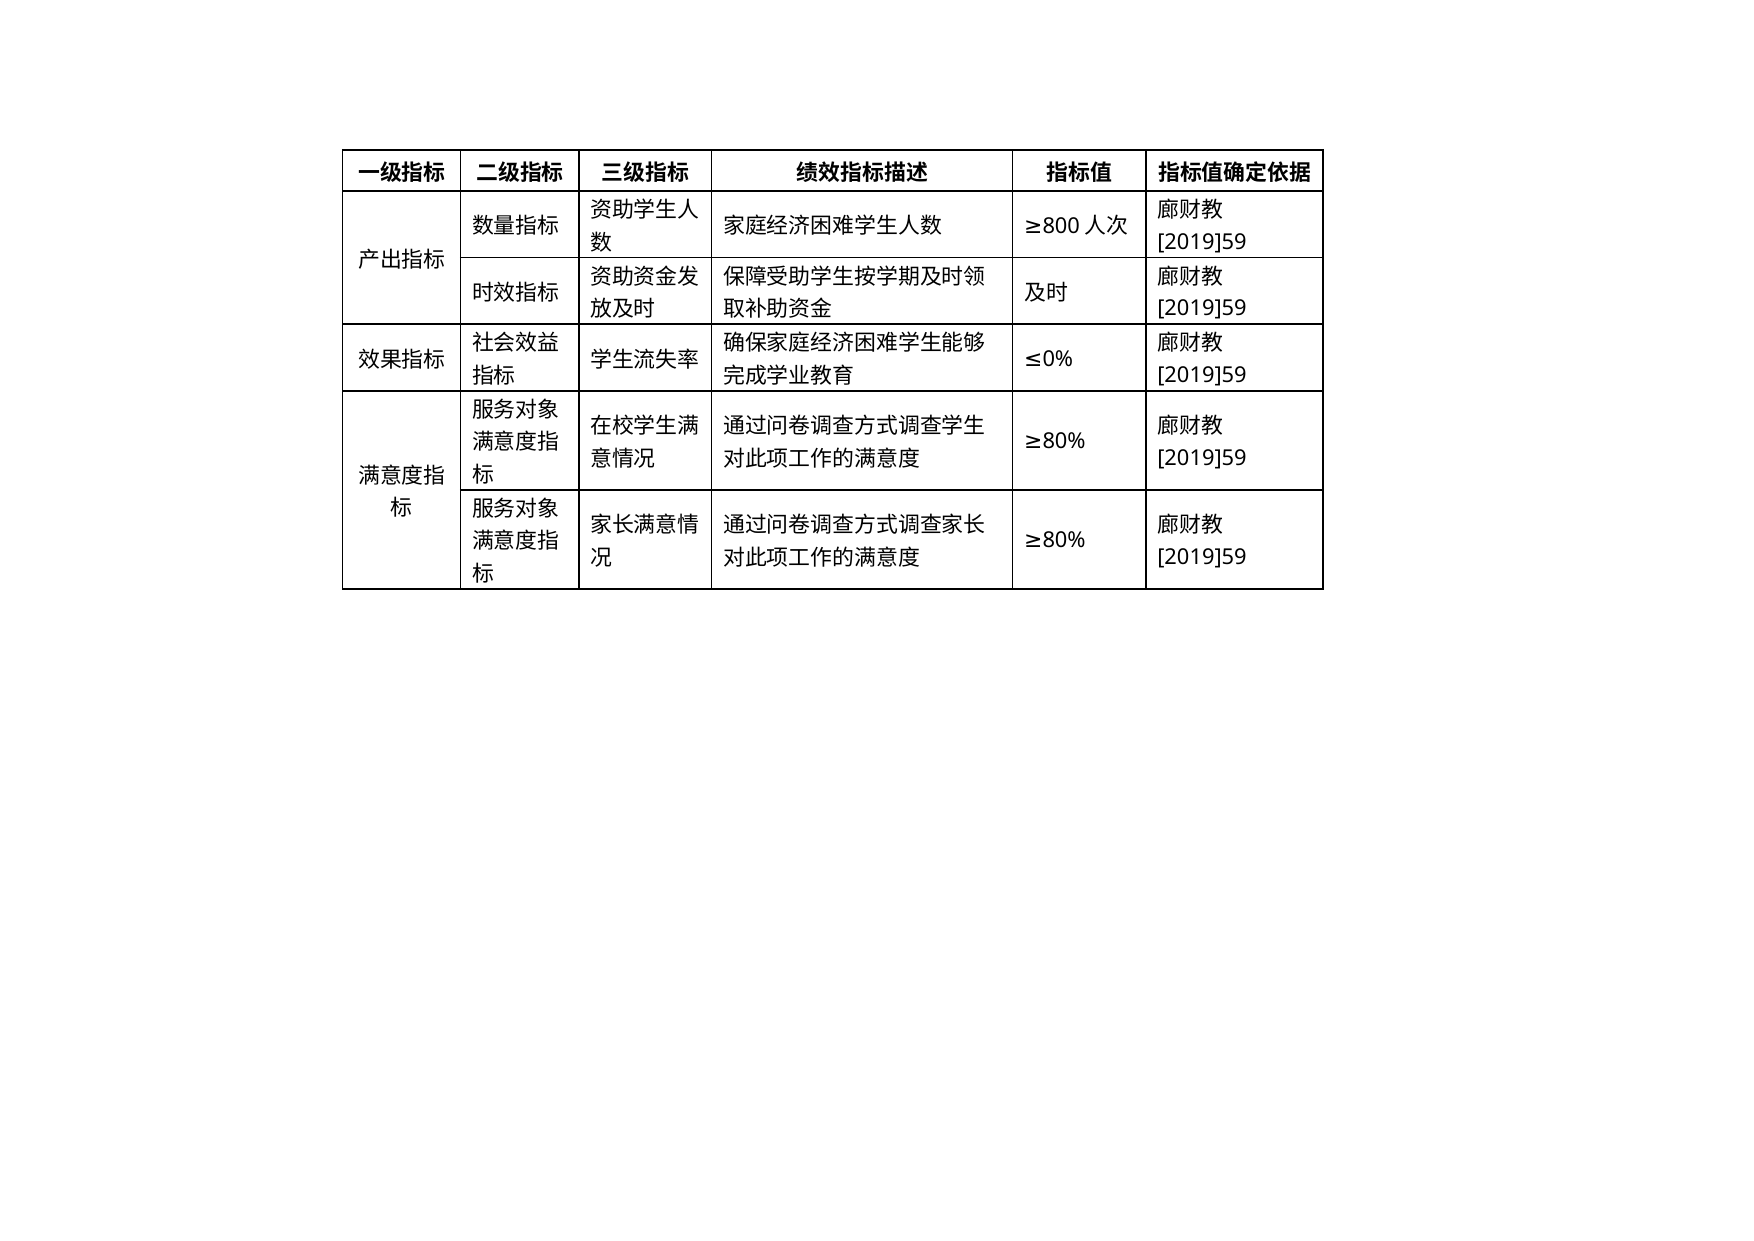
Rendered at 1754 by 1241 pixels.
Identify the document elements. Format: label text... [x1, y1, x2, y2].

table_cell 资助学生人数 [580, 192, 711, 257]
table_cell 家长满意情况 [580, 491, 711, 588]
table_cell 廊财教[2019]59 [1147, 392, 1322, 489]
table_cell 通过问卷调查方式调查学生对此项工作的满意度 [712, 392, 1012, 489]
table_cell 服务对象满意度指标 [461, 491, 578, 588]
table_cell 服务对象满意度指标 [461, 392, 578, 489]
table_header 二级指标 [461, 151, 578, 190]
table_cell 时效指标 [461, 258, 578, 323]
table_cell 家庭经济困难学生人数 [712, 192, 1012, 257]
table_cell 廊财教[2019]59 [1147, 258, 1322, 323]
table_header 一级指标 [343, 151, 460, 190]
table_cell ≥80% [1013, 491, 1145, 588]
table_cell 通过问卷调查方式调查家长对此项工作的满意度 [712, 491, 1012, 588]
table_cell 在校学生满意情况 [580, 392, 711, 489]
table_cell 保障受助学生按学期及时领取补助资金 [712, 258, 1012, 323]
table_header 绩效指标描述 [712, 151, 1012, 190]
table_cell ≥80% [1013, 392, 1145, 489]
table_cell 廊财教[2019]59 [1147, 325, 1322, 390]
table_cell ≤0% [1013, 325, 1145, 390]
table_cell ≥800人次 [1013, 192, 1145, 257]
table_cell 产出指标 [343, 192, 460, 323]
table_header 指标值 [1013, 151, 1145, 190]
table_cell 及时 [1013, 258, 1145, 323]
table_cell 社会效益指标 [461, 325, 578, 390]
table_cell 数量指标 [461, 192, 578, 257]
table_cell 确保家庭经济困难学生能够完成学业教育 [712, 325, 1012, 390]
table_header 三级指标 [580, 151, 711, 190]
table_cell 廊财教[2019]59 [1147, 491, 1322, 588]
table_cell 廊财教[2019]59 [1147, 192, 1322, 257]
table_cell 满意度指标 [343, 392, 460, 588]
table_header 指标值确定依据 [1147, 151, 1322, 190]
table_cell 资助资金发放及时 [580, 258, 711, 323]
table_cell 学生流失率 [580, 325, 711, 390]
table_cell 效果指标 [343, 325, 460, 390]
